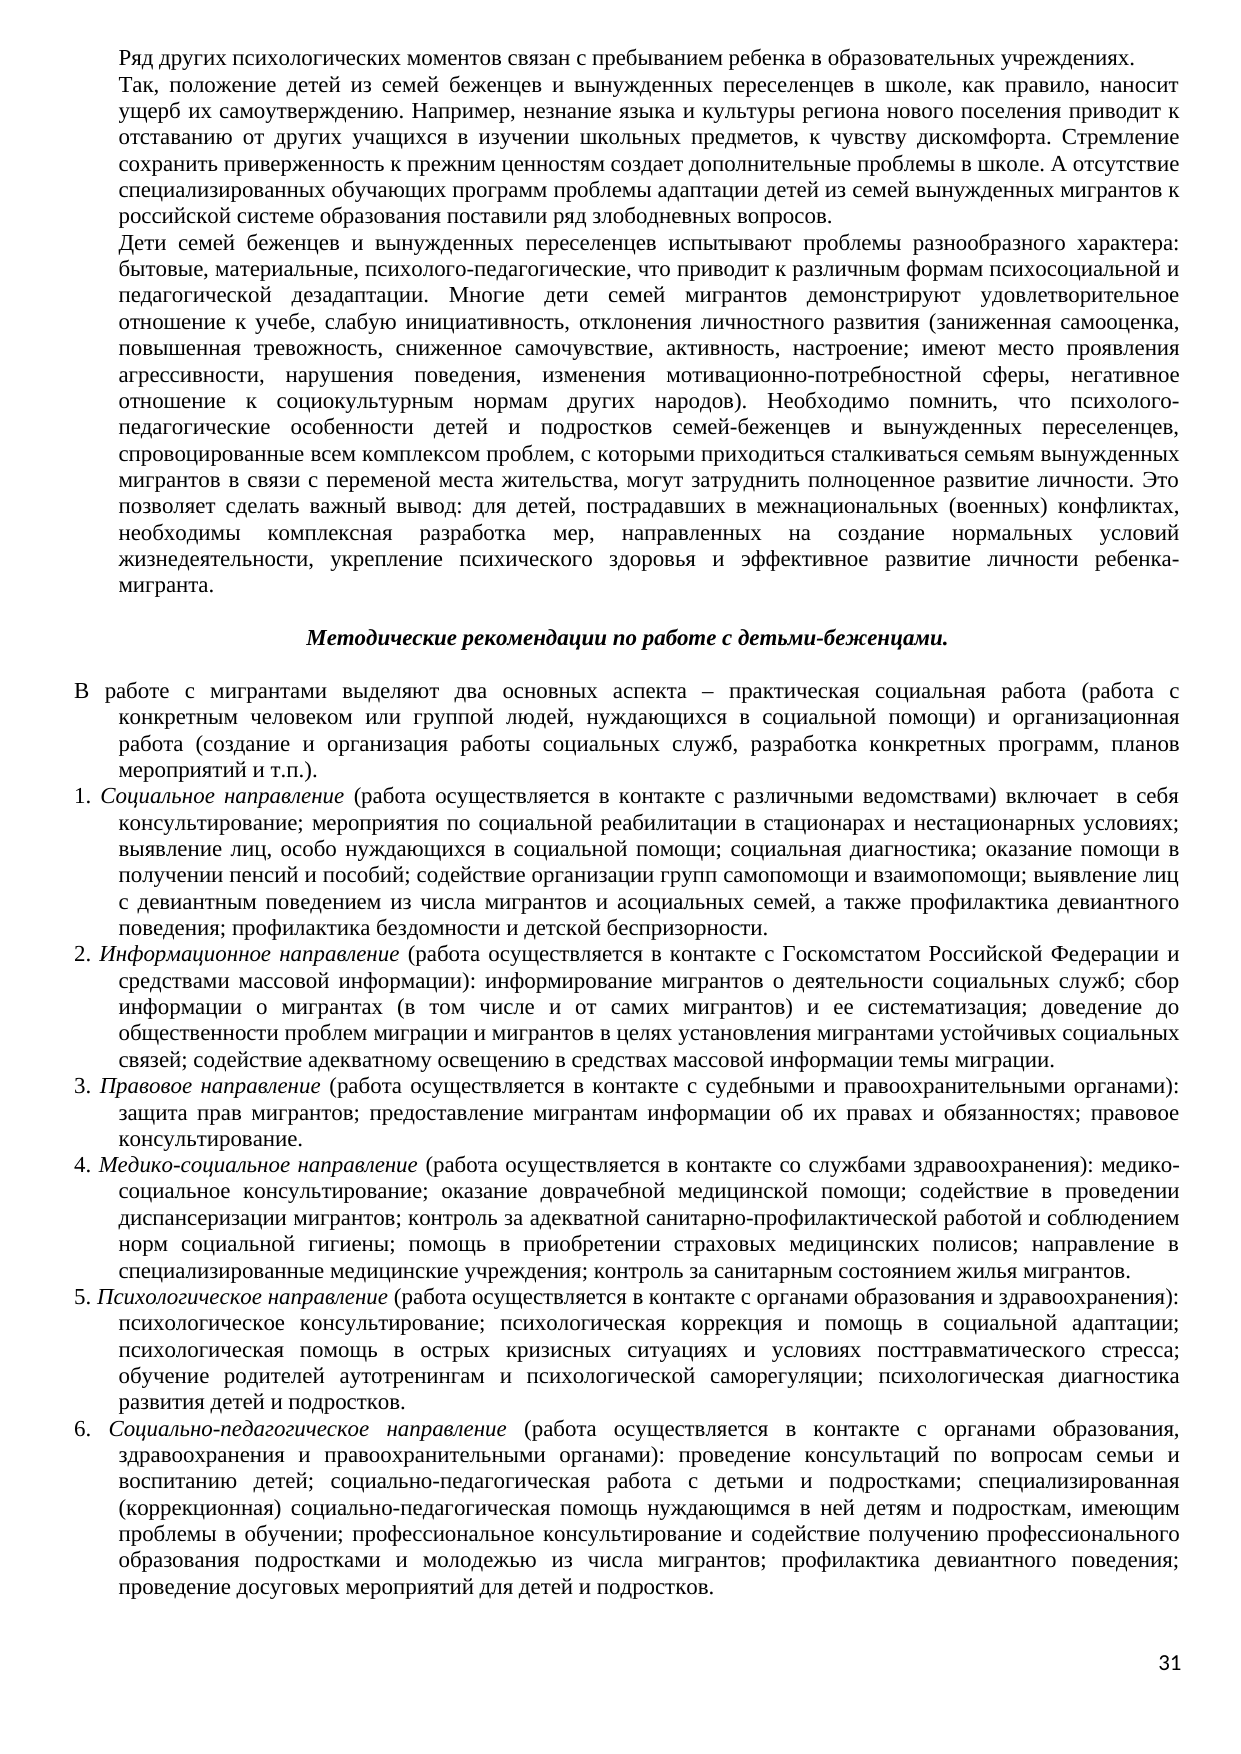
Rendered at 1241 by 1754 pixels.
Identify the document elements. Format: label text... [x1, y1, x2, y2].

text Дети семей беженцев и вынужденных переселенцев испытывают проблемы разнообразного характера: бытовые, материальные, психолого-педагогические, что приводит к различным формам психосоциальной и педагогической дезадаптации. Многие дети семей мигрантов демонстрируют удовлетворительное отношение к учебе, слабую инициативность, отклонения личностного развития (заниженная самооценка, повышенная тревожность, сниженное самочувствие, активность, настроение; имеют место проявления агрессивности, нарушения поведения, изменения мотивационно-потребностной сферы, негативное отношение к социокультурным нормам других народов). Необходимо помнить, что психолого-педагогические особенности детей и подростков семей-беженцев и вынужденных переселенцев, спровоцированные всем комплексом проблем, с которыми приходиться сталкиваться семьям вынужденных мигрантов в связи с переменой места жительства, могут затруднить полноценное развитие личности. Это позволяет сделать важный вывод: для детей, пострадавших в межнациональных (военных) конфликтах, необходимы комплексная разработка мер, направленных на создание нормальных условий жизнедеятельности, укрепление психического здоровья и эффективное развитие личности ребенка-мигранта. [74, 229, 1181, 598]
text 4. Медико-социальное направление (работа осуществляется в контакте со службами здравоохранения): медико-социальное консультирование; оказание доврачебной медицинской помощи; содействие в проведении диспансеризации мигрантов; контроль за адекватной санитарно-профилактической работой и соблюдением норм социальной гигиены; помощь в приобретении страховых медицинских полисов; направление в специализированные медицинские учреждения; контроль за санитарным состоянием жилья мигрантов. [74, 1151, 1181, 1283]
text 5. Психологическое направление (работа осуществляется в контакте с органами образования и здравоохранения): психологическое консультирование; психологическая коррекция и помощь в социальной адаптации; психологическая помощь в острых кризисных ситуациях и условиях посттравматического стресса; обучение родителей аутотренингам и психологической саморегуляции; психологическая диагностика развития детей и подростков. [74, 1283, 1181, 1415]
text В работе с мигрантами выделяют два основных аспекта – практическая социальная работа (работа с конкретным человеком или группой людей, нуждающихся в социальной помощи) и организационная работа (создание и организация работы социальных служб, разработка конкретных программ, планов мероприятий и т.п.). [74, 677, 1181, 782]
text 6. Социально-педагогическое направление (работа осуществляется в контакте с органами образования, здравоохранения и правоохранительными органами): проведение консультаций по вопросам семьи и воспитанию детей; социально-педагогическая работа с детьми и подростками; специализированная (коррекционная) социально-педагогическая помощь нуждающимся в ней детям и подросткам, имеющим проблемы в обучении; профессиональное консультирование и содействие получению профессионального образования подростками и молодежью из числа мигрантов; профилактика девиантного поведения; проведение досуговых мероприятий для детей и подростков. [74, 1415, 1181, 1599]
text 1. Социальное направление (работа осуществляется в контакте с различными ведомствами) включает в себя консультирование; мероприятия по социальной реабилитации в стационарах и нестационарных условиях; выявление лиц, особо нуждающихся в социальной помощи; социальная диагностика; оказание помощи в получении пенсий и пособий; содействие организации групп самопомощи и взаимопомощи; выявление лиц с девиантным поведением из числа мигрантов и асоциальных семей, а также профилактика девиантного поведения; профилактика бездомности и детской беспризорности. [74, 782, 1181, 940]
text 3. Правовое направление (работа осуществляется в контакте с судебными и правоохранительными органами): защита прав мигрантов; предоставление мигрантам информации об их правах и обязанностях; правовое консультирование. [74, 1072, 1181, 1151]
text Ряд других психологических моментов связан с пребыванием ребенка в образовательных учреждениях. [74, 44, 1181, 71]
text 2. Информационное направление (работа осуществляется в контакте с Госкомстатом Российской Федерации и средствами массовой информации): информирование мигрантов о деятельности социальных служб; сбор информации о мигрантах (в том числе и от самих мигрантов) и ее систематизация; доведение до общественности проблем миграции и мигрантов в целях установления мигрантами устойчивых социальных связей; содействие адекватному освещению в средствах массовой информации темы миграции. [74, 940, 1181, 1072]
text Методические рекомендации по работе с детьми-беженцами. [74, 624, 1181, 651]
text Так, положение детей из семей беженцев и вынужденных переселенцев в школе, как правило, наносит ущерб их самоутверждению. Например, незнание языка и культуры региона нового поселения приводит к отставанию от других учащихся в изучении школьных предметов, к чувству дискомфорта. Стремление сохранить приверженность к прежним ценностям создает дополнительные проблемы в школе. А отсутствие специализированных обучающих программ проблемы адаптации детей из семей вынужденных мигрантов к российской системе образования поставили ряд злободневных вопросов. [74, 71, 1181, 229]
